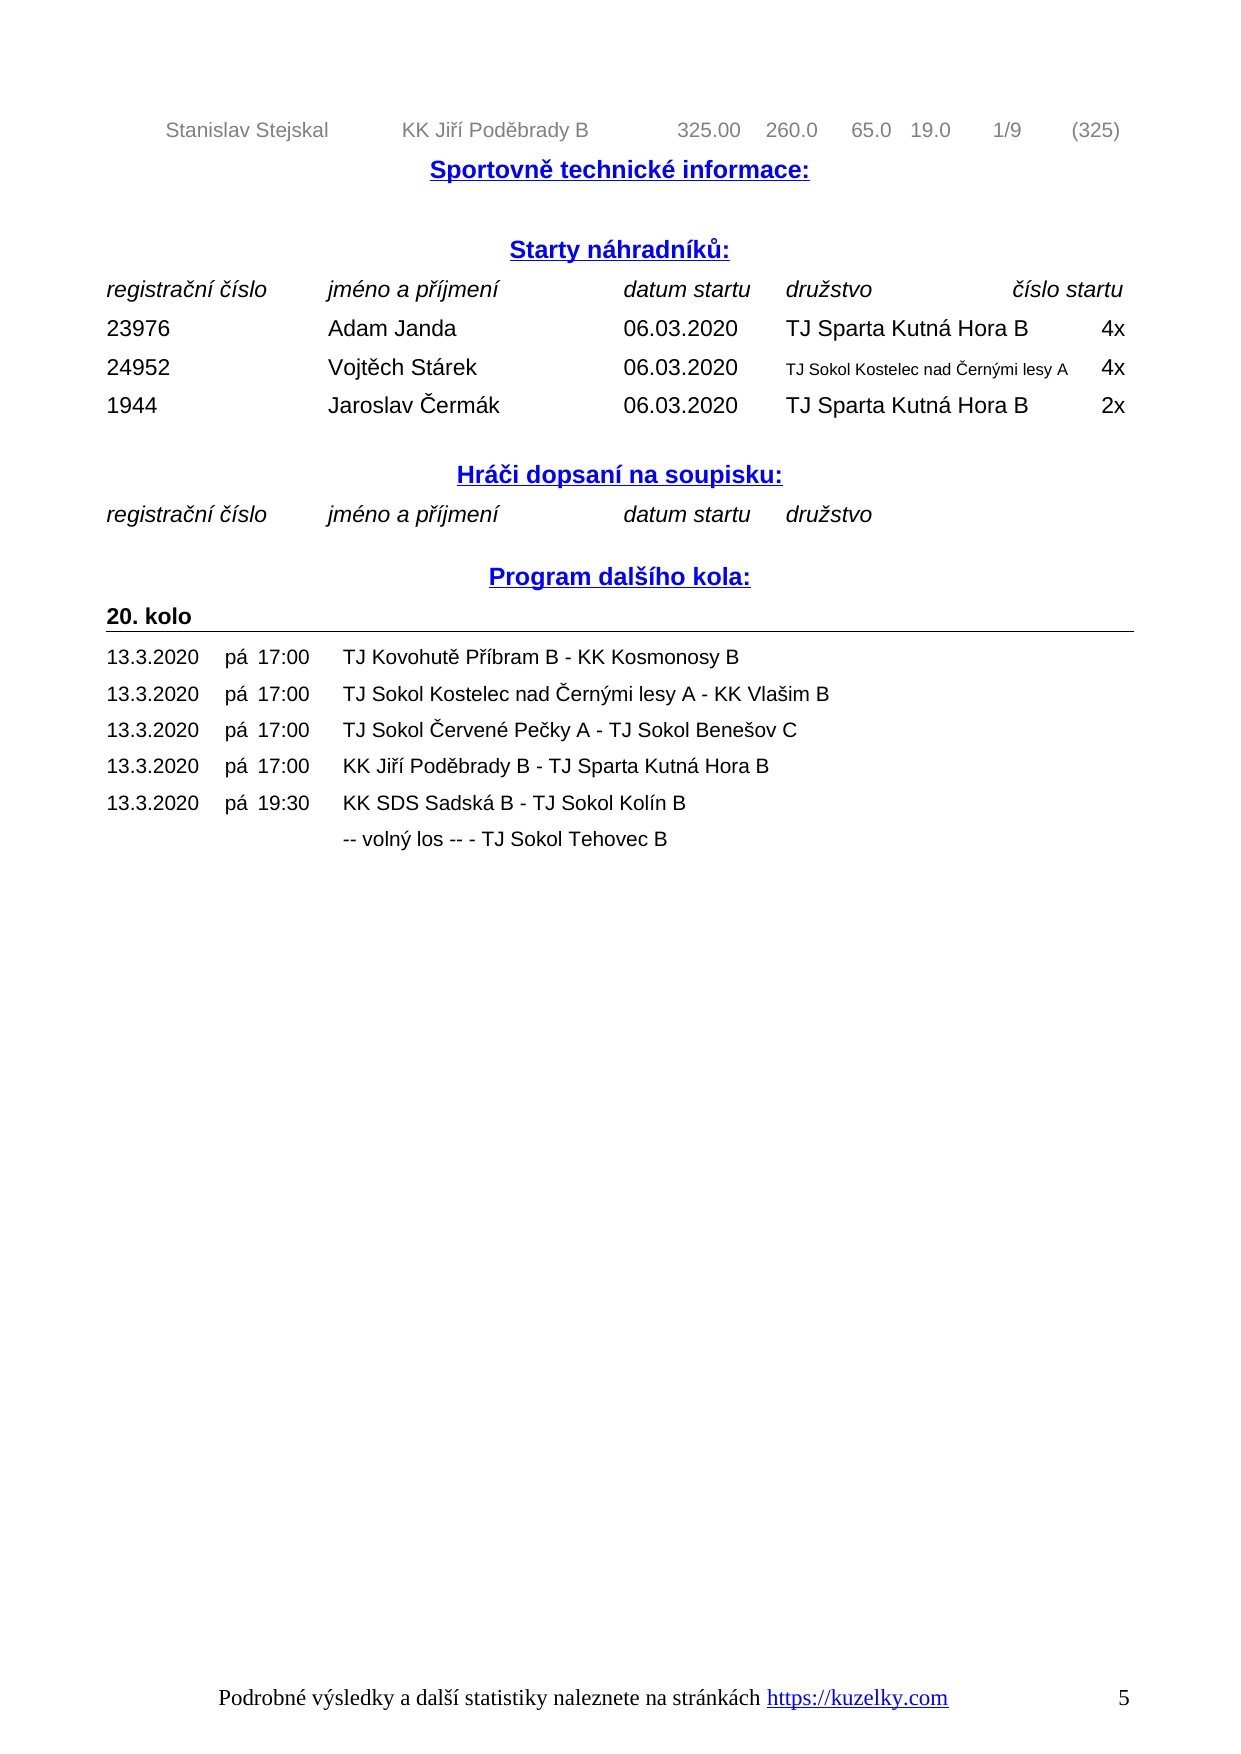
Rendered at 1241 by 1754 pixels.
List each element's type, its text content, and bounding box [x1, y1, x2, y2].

text Starty náhradníků: [94, 235, 1145, 263]
text Stanislav Stejskal KK Jiří Poděbrady B 325.00 260.0 65.0 19.0 1/9 (325) [106, 118, 1134, 142]
text 13.3.2020 pá 19:30 KK SDS Sadská B - TJ Sokol Kolín B [106, 791, 1134, 815]
text 23976 Adam Janda 06.03.2020 TJ Sparta Kutná Hora B 4x [106, 315, 1134, 341]
text -- volný los -- - TJ Sokol Tehovec B [106, 827, 1134, 851]
text 24952 Vojtěch Stárek 06.03.2020 TJ Sokol Kostelec nad Černými lesy A 4x [106, 354, 1134, 380]
text Program dalšího kola: [94, 562, 1145, 591]
text Hráči dopsaní na soupisku: [94, 431, 1145, 489]
text 13.3.2020 pá 17:00 TJ Kovohutě Příbram B - KK Kosmonosy B [106, 645, 1134, 669]
text registrační číslo jméno a příjmení datum startu družstvo číslo startu [106, 276, 1134, 302]
text 20. kolo [106, 603, 1134, 631]
text 13.3.2020 pá 17:00 TJ Sokol Červené Pečky A - TJ Sokol Benešov C [106, 718, 1134, 742]
text registrační číslo jméno a příjmení datum startu družstvo [106, 501, 1134, 528]
text 1944 Jaroslav Čermák 06.03.2020 TJ Sparta Kutná Hora B 2x [106, 392, 1134, 419]
text Sportovně technické informace: [94, 154, 1145, 183]
text 13.3.2020 pá 17:00 TJ Sokol Kostelec nad Černými lesy A - KK Vlašim B [106, 681, 1134, 705]
text 13.3.2020 pá 17:00 KK Jiří Poděbrady B - TJ Sparta Kutná Hora B [106, 754, 1134, 778]
